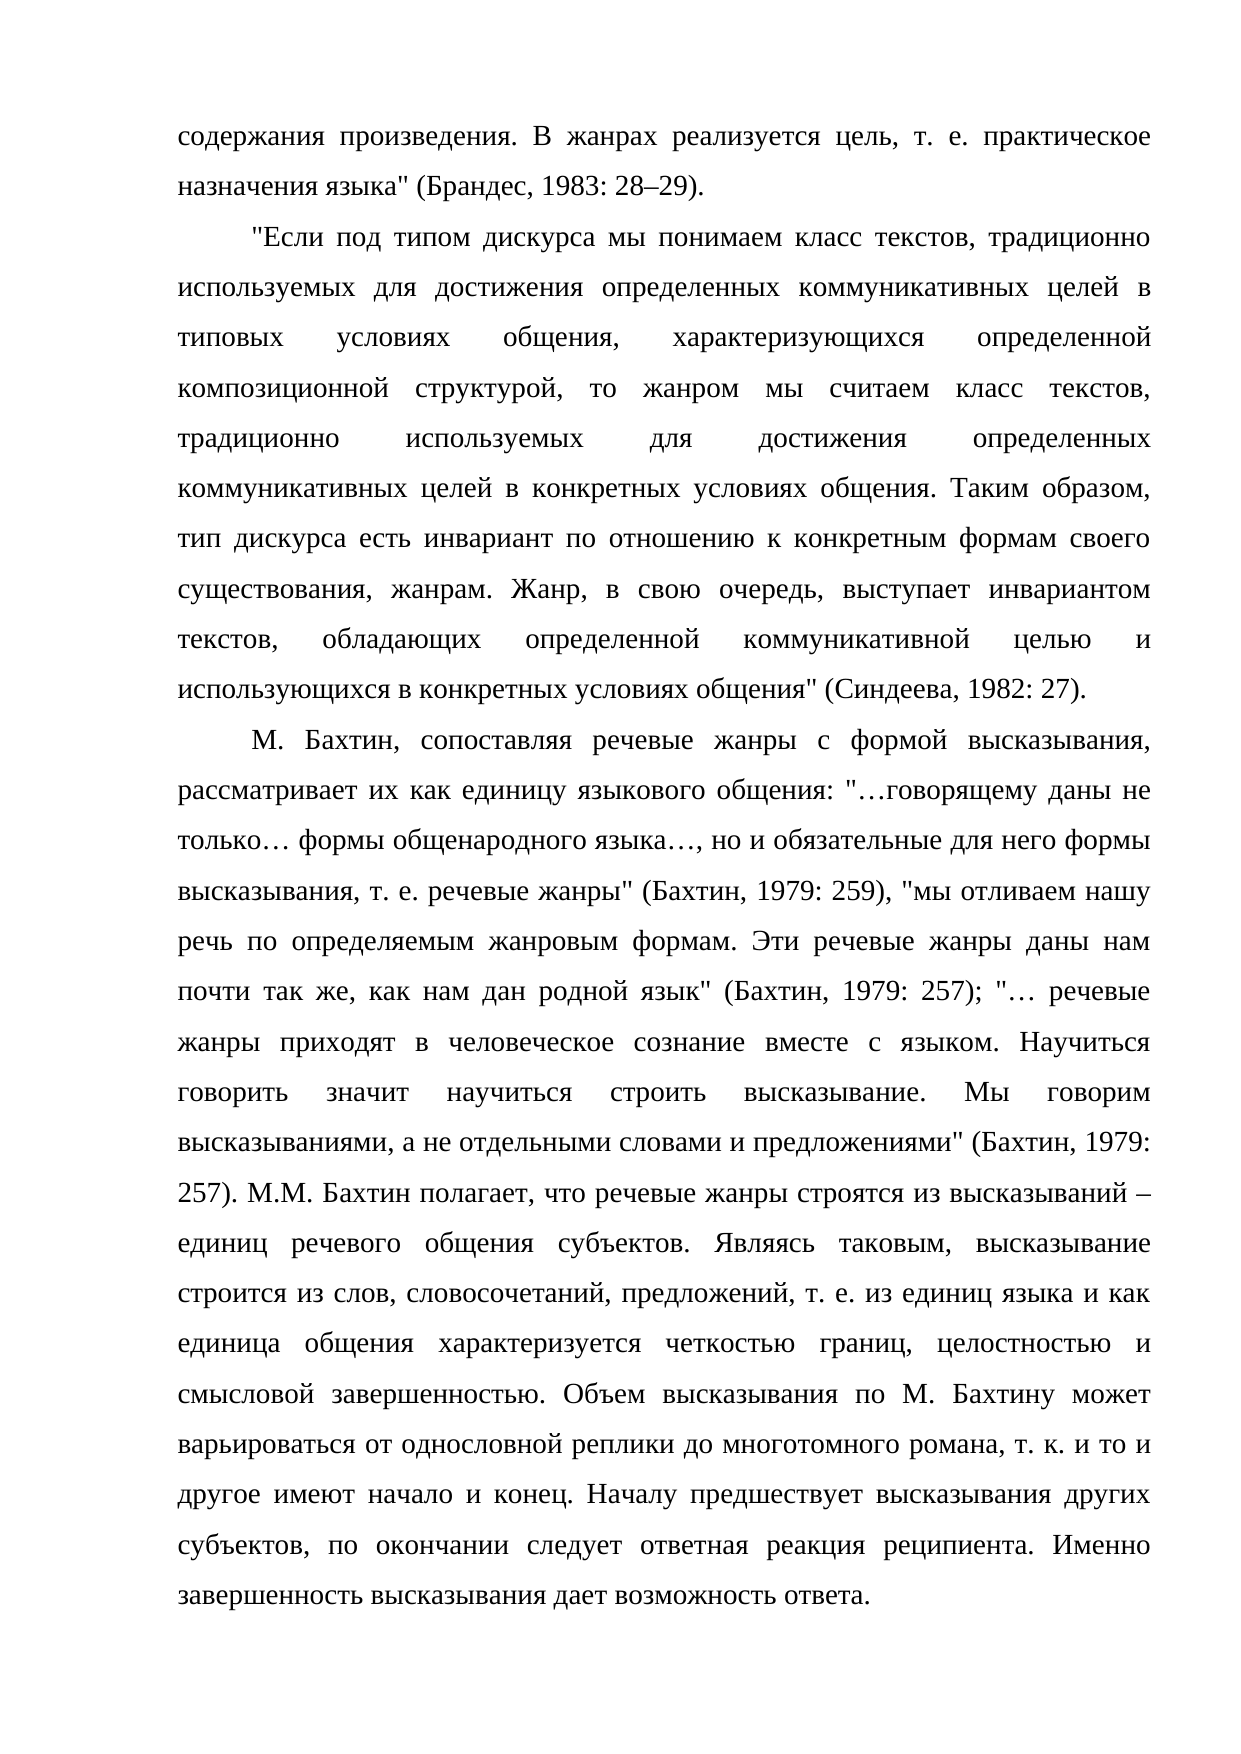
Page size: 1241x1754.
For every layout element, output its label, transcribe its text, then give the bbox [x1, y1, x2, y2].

text М. Бахтин, сопоставляя речевые жанры с формой высказывания, рассматривает их как единицу языкового общения: "…говорящему даны не только… формы общенародного языка…, но и обязательные для него формы высказывания, т. е. речевые жанры" (Бахтин, 1979: 259), "мы отливаем нашу речь по определяемым жанровым формам. Эти речевые жанры даны нам почти так же, как нам дан родной язык" (Бахтин, 1979: 257); "… речевые жанры приходят в человеческое сознание вместе с языком. Научиться говорить значит научиться строить высказывание. Мы говорим высказываниями, а не отдельными словами и предложениями" (Бахтин, 1979: 257). М.М. Бахтин полагает, что речевые жанры строятся из высказываний – единиц речевого общения субъектов. Являясь таковым, высказывание строится из слов, словосочетаний, предложений, т. е. из единиц языка и как единица общения характеризуется четкостью границ, целостностью и смысловой завершенностью. Объем высказывания по М. Бахтину может варьироваться от однословной реплики до многотомного романа, т. к. и то и другое имеют начало и конец. Началу предшествует высказывания других субъектов, по окончании следует ответная реакция реципиента. Именно завершенность высказывания дает возможность ответа. [177, 722, 1152, 1611]
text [177, 118, 1152, 202]
text "Если под типом дискурса мы понимаем класс текстов, традиционно используемых для достижения определенных коммуникативных целей в типовых условиях общения, характеризующихся определенной композиционной структурой, то жанром мы считаем класс текстов, традиционно используемых для достижения определенных коммуникативных целей в конкретных условиях общения. Таким образом, тип дискурса есть инвариант по отношению к конкретным формам своего существования, жанрам. Жанр, в свою очередь, выступает инвариантом текстов, обладающих определенной коммуникативной целью и использующихся в конкретных условиях общения" (Синдеева, 1982: 27). [177, 219, 1152, 705]
